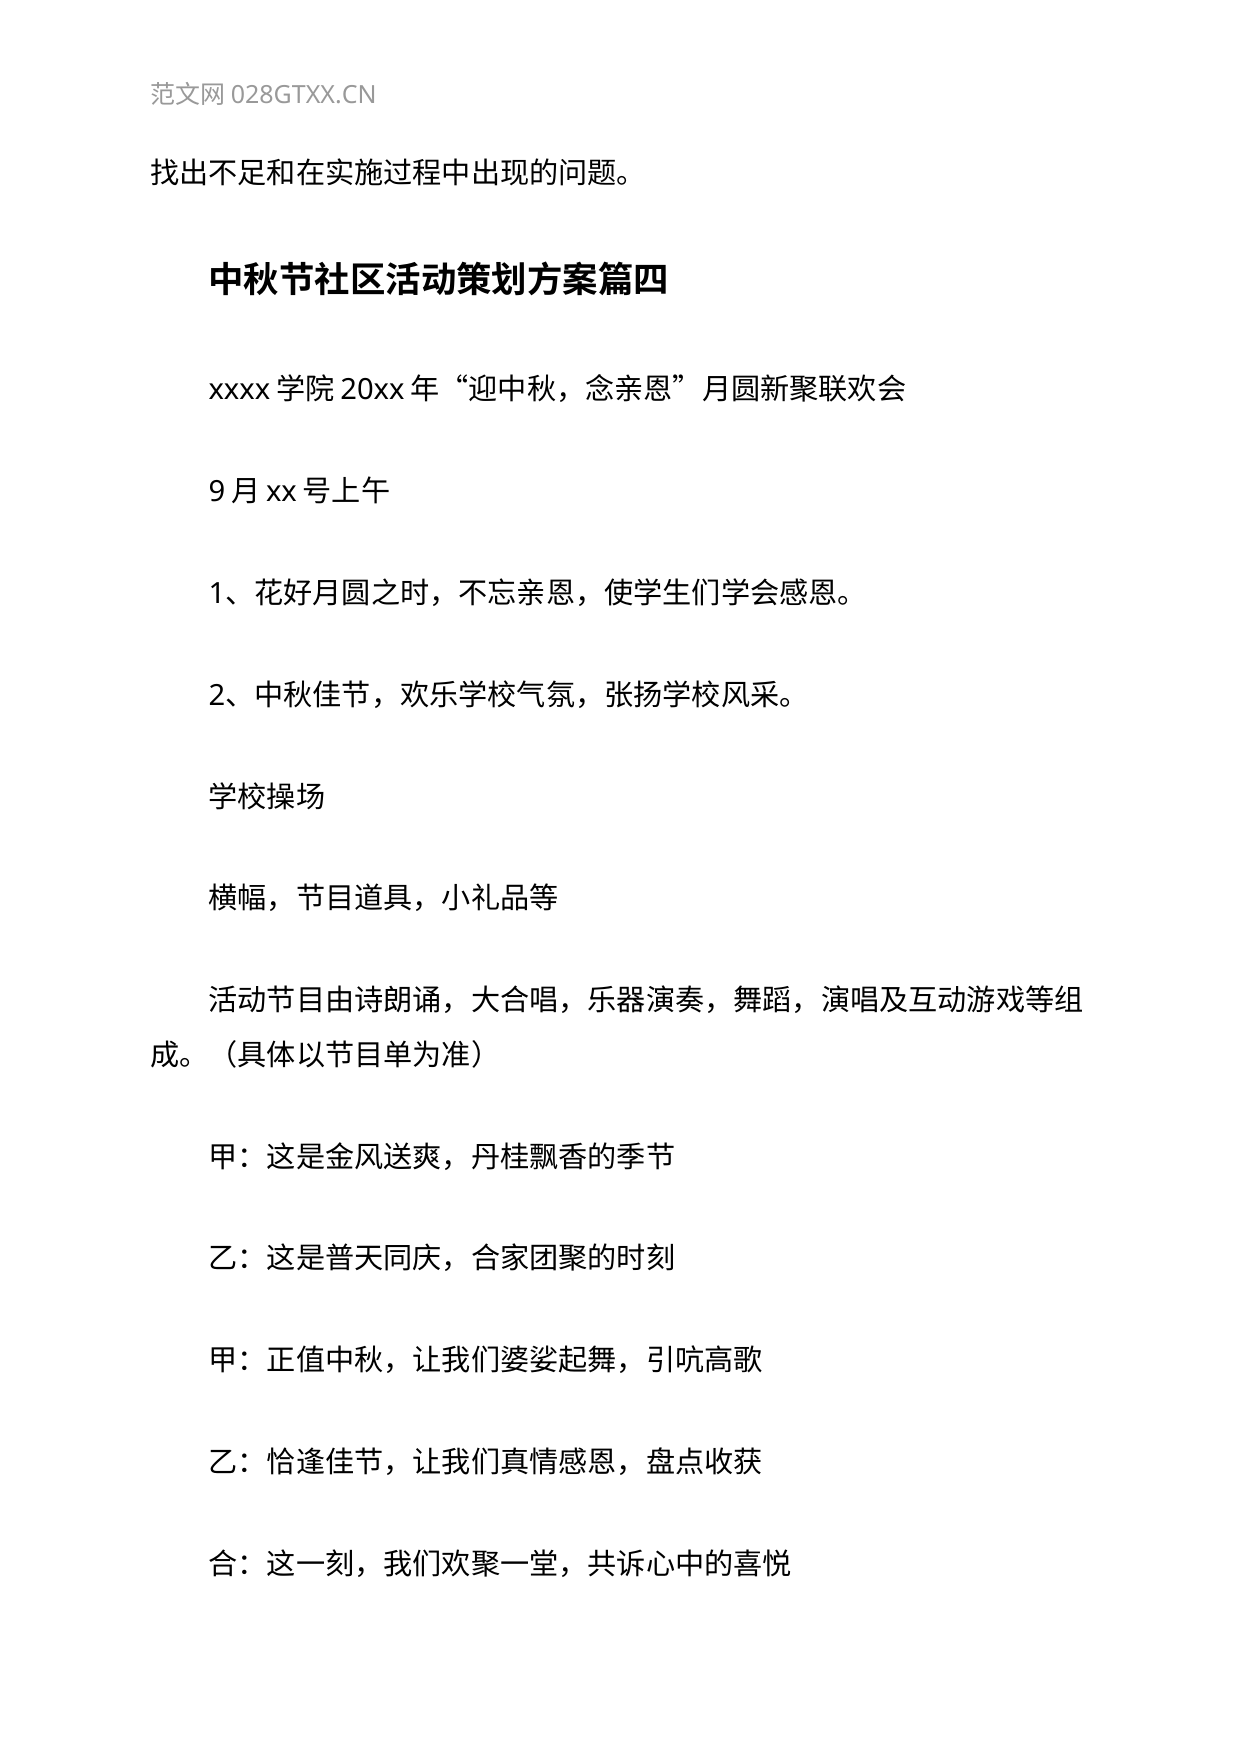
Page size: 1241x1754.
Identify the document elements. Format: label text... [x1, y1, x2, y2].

text 中秋节社区活动策划方案篇四 [150, 252, 1090, 303]
text 2、中秋佳节，欢乐学校气氛，张扬学校风采。 [150, 671, 1090, 713]
text 合：这一刻，我们欢聚一堂，共诉心中的喜悦 [150, 1540, 1090, 1583]
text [150, 150, 1090, 192]
text 乙：恰逢佳节，让我们真情感恩，盘点收获 [150, 1439, 1090, 1481]
text 学校操场 [150, 773, 1090, 815]
text 活动节目由诗朗诵，大合唱，乐器演奏，舞蹈，演唱及互动游戏等组成。（具体以节目单为准） [150, 977, 1090, 1074]
text 9月xx号上午 [150, 467, 1090, 509]
text xxxx学院20xx年“迎中秋，念亲恩”月圆新聚联欢会 [150, 365, 1090, 408]
text 横幅，节目道具，小礼品等 [150, 875, 1090, 917]
text 甲：正值中秋，让我们婆娑起舞，引吭高歌 [150, 1337, 1090, 1379]
text 1、花好月圆之时，不忘亲恩，使学生们学会感恩。 [150, 569, 1090, 612]
text 甲：这是金风送爽，丹桂飘香的季节 [150, 1133, 1090, 1176]
text 乙：这是普天同庆，合家团聚的时刻 [150, 1235, 1090, 1277]
